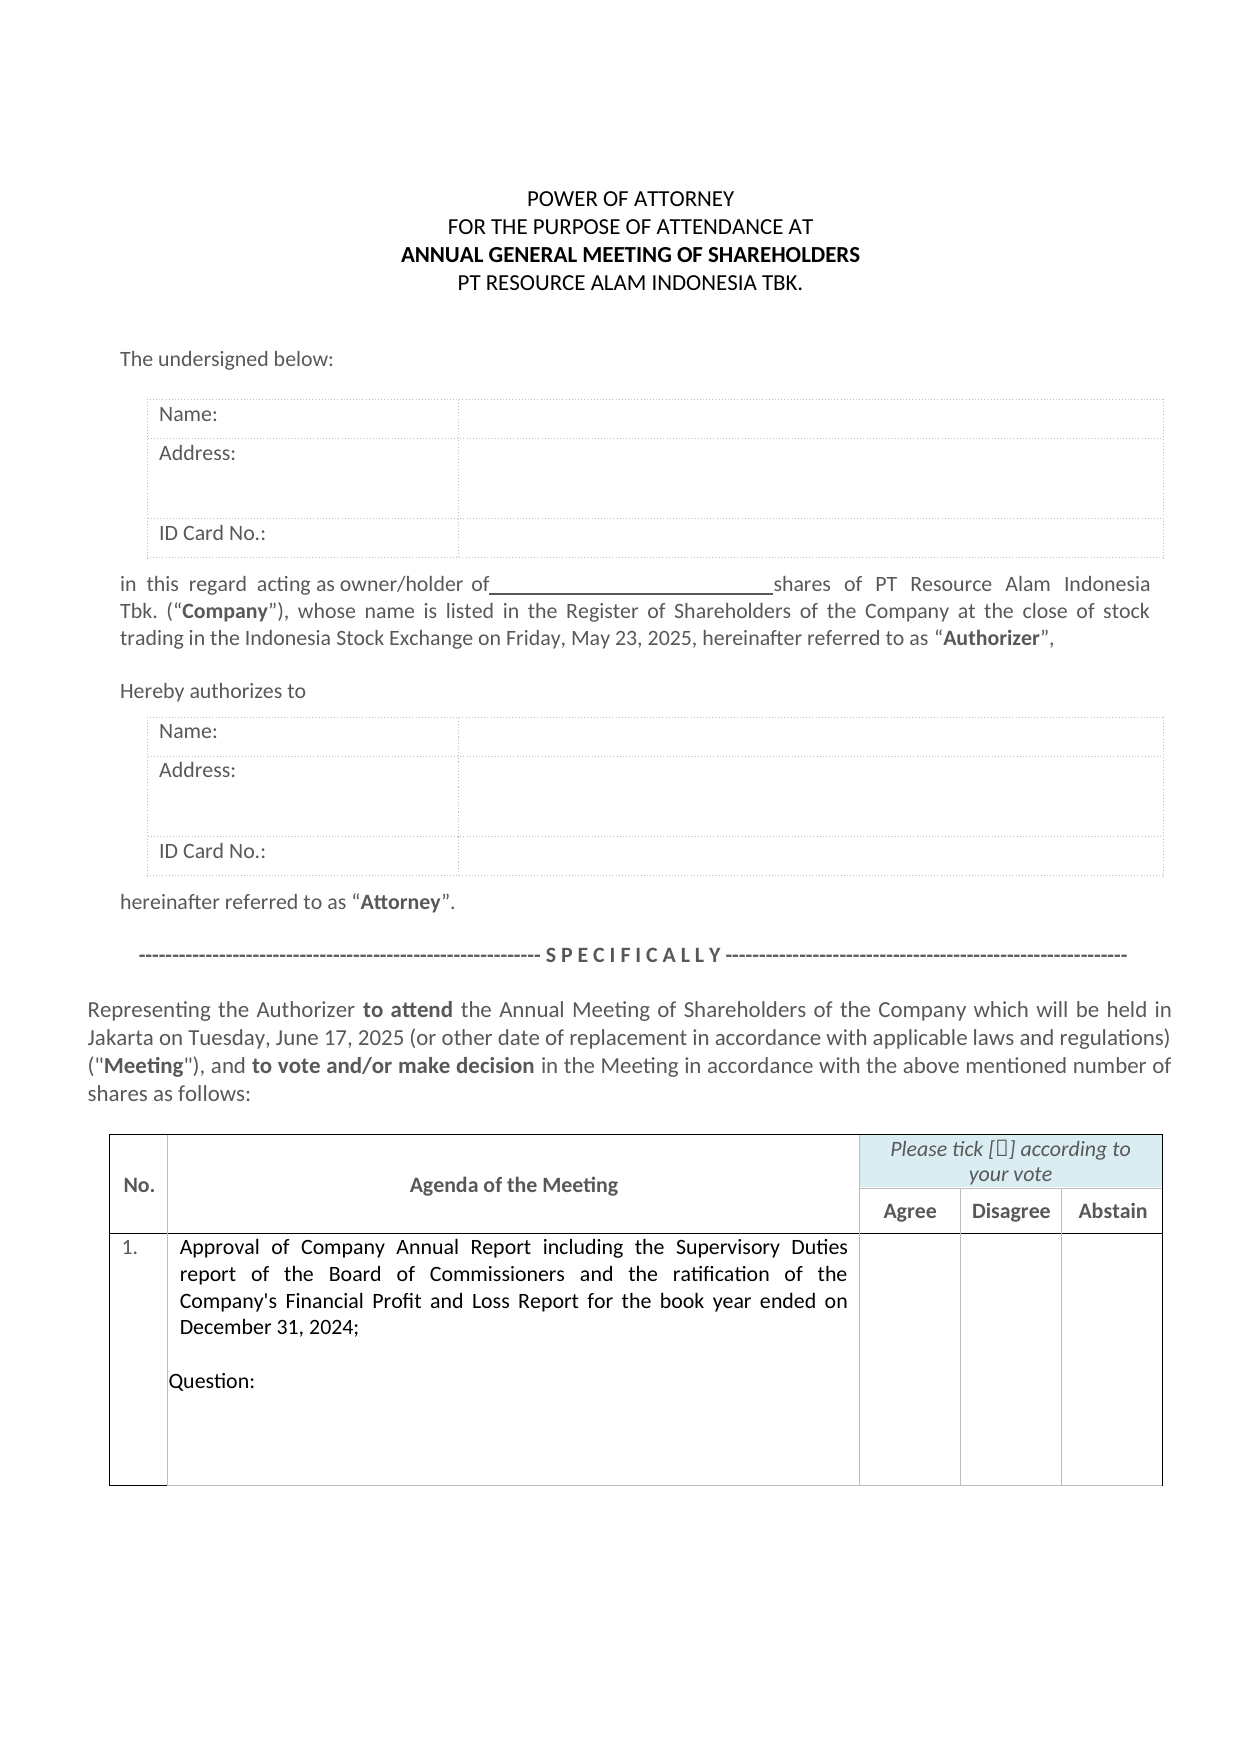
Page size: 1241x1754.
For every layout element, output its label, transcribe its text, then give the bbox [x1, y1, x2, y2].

table_cell ID Card No.: [147, 518, 458, 557]
table_header Agenda of the Meeting [168, 1135, 859, 1232]
text POWER OF ATTORNEY [87, 184, 1173, 212]
text Representing the Authorizer to attend the Annual Meeting of Shareholders of the Company which will be held in Jakarta on Tuesday, June 17, 2025 (or other date of replacement in accordance with applicable laws and regulations) ("Meeting"), and to vote and/or make decision in the Meeting in accordance with the above mentioned number of shares as follows: [87, 995, 1173, 1107]
table_cell [459, 438, 1163, 518]
table_cell [459, 518, 1163, 557]
table_cell [459, 836, 1163, 875]
table_cell [860, 1234, 960, 1485]
text in this regard acting as owner/holder of shares of PT Resource Alam Indonesia Tbk. (“Company”), whose name is listed in the Register of Shareholders of the Company at the close of stock trading in the Indonesia Stock Exchange on Friday, May 23, 2025, hereinafter referred to as “Authorizer”, [120, 571, 1151, 651]
table_cell ID Card No.: [147, 836, 458, 875]
text Hereby authorizes to [120, 677, 1173, 704]
table_cell Address: [147, 438, 458, 518]
table_cell [459, 756, 1163, 836]
table_cell [1062, 1234, 1162, 1485]
table_cell Abstain [1062, 1189, 1162, 1232]
table_cell Approval of Company Annual Report including the Supervisory Duties report of the Board of Commissioners and the ratification of the Company's Financial Profit and Loss Report for the book year ended on December 31, 2024; Question: [168, 1234, 859, 1485]
table_header [459, 717, 1163, 756]
text ANNUAL GENERAL MEETING OF SHAREHOLDERS [87, 240, 1173, 268]
text PT RESOURCE ALAM INDONESIA TBK. [87, 268, 1173, 296]
table_header Please tick [] according to your vote [860, 1135, 1162, 1187]
table_cell Address: [147, 756, 458, 836]
table_cell Agree [860, 1189, 960, 1232]
text FOR THE PURPOSE OF ATTENDANCE AT [87, 212, 1173, 240]
table_header Name: [147, 399, 458, 438]
table_header Name: [147, 717, 458, 756]
table_cell Disagree [961, 1189, 1061, 1232]
text ------------------------------------------------------------ S P E C I F I C A L L Y ------------------------------------------------------------ [138, 942, 1173, 968]
table_cell [961, 1234, 1061, 1485]
table_header [459, 399, 1163, 438]
table_cell 1. [110, 1234, 167, 1485]
text hereinafter referred to as “Attorney”. [120, 888, 1173, 915]
table_header No. [110, 1135, 167, 1232]
text The undersigned below: [120, 345, 1173, 372]
